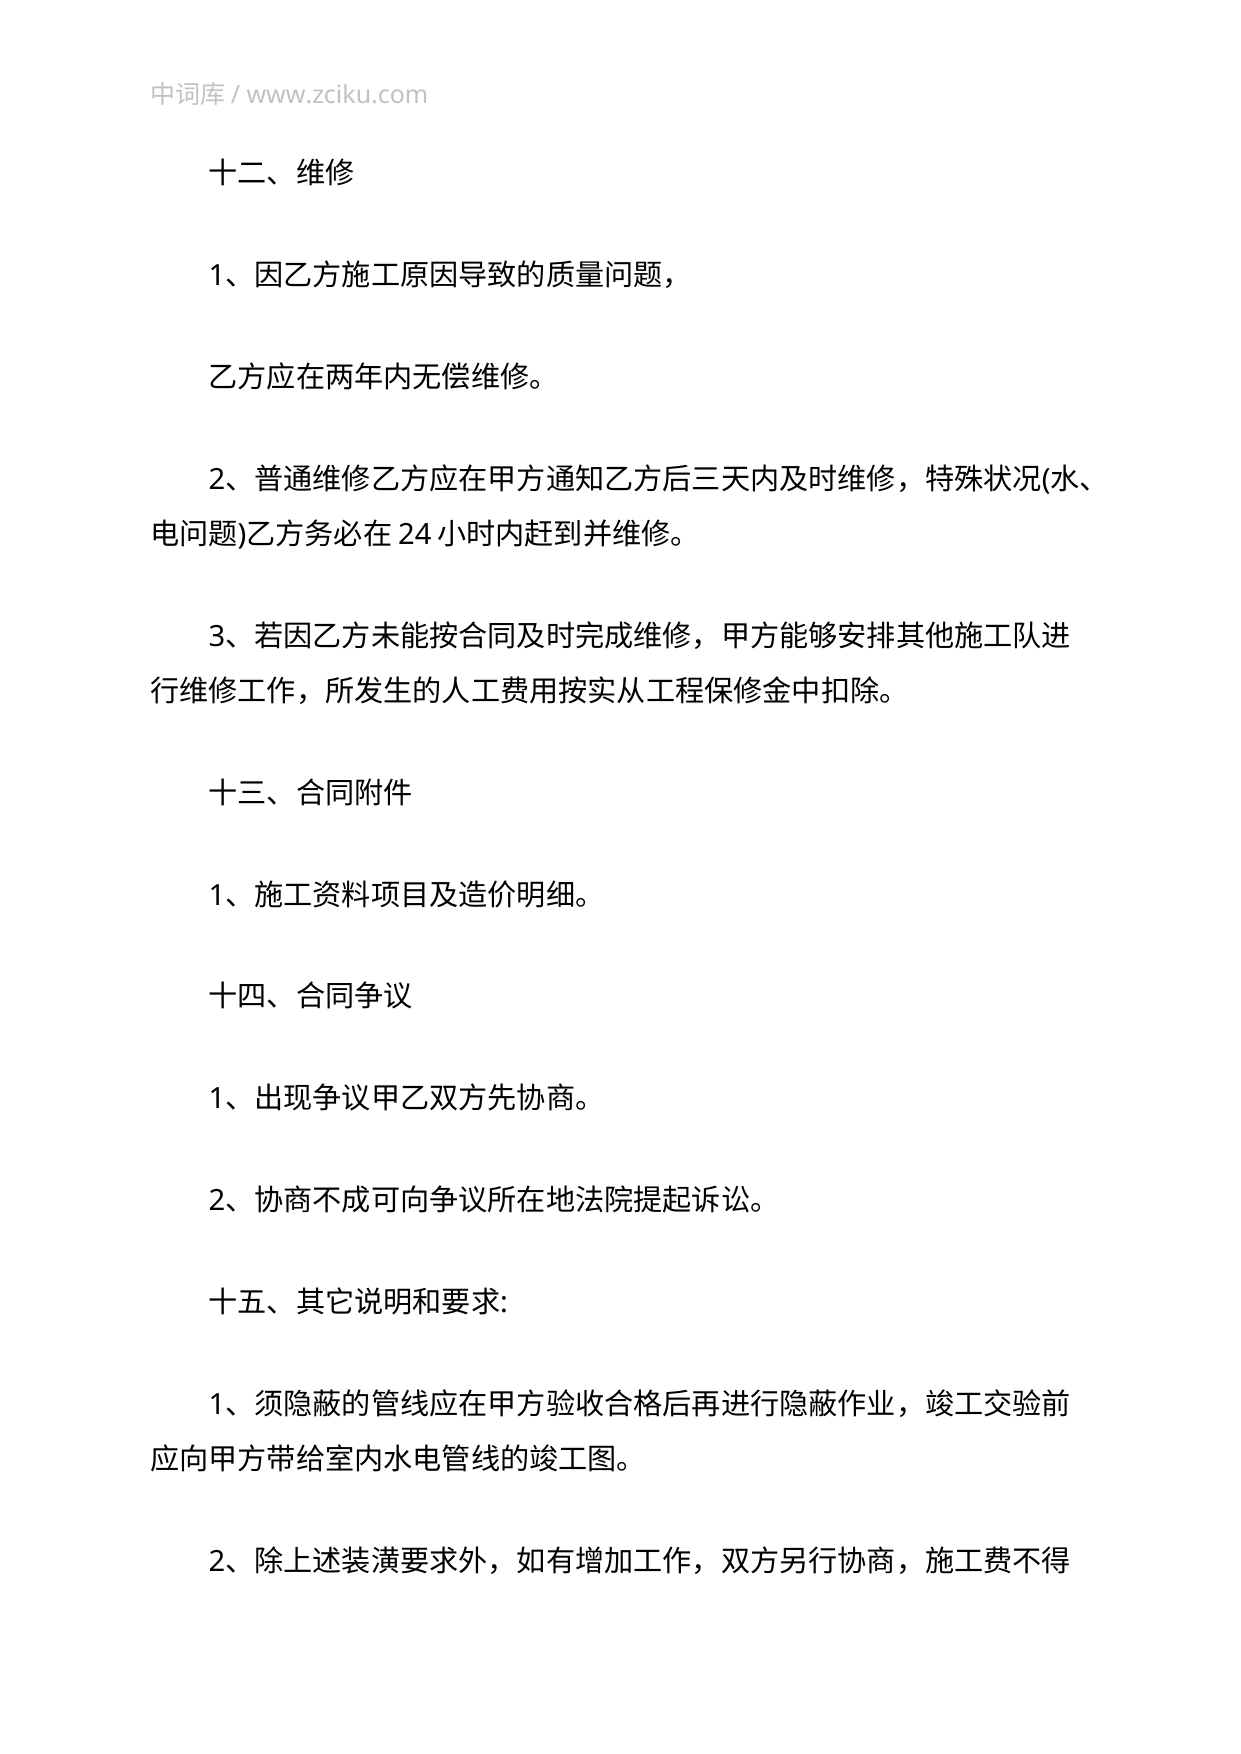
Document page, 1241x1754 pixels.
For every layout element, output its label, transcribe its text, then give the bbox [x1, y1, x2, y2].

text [150, 1537, 1090, 1580]
text 1、因乙方施工原因导致的质量问题， [150, 252, 1090, 294]
text 十二、维修 [150, 150, 1090, 192]
text 十五、其它说明和要求: [150, 1279, 1090, 1321]
text 十三、合同附件 [150, 769, 1090, 812]
text 1、出现争议甲乙双方先协商。 [150, 1075, 1090, 1117]
text 十四、合同争议 [150, 973, 1090, 1015]
text 1、须隐蔽的管线应在甲方验收合格后再进行隐蔽作业，竣工交验前应向甲方带给室内水电管线的竣工图。 [150, 1381, 1090, 1478]
text 2、普通维修乙方应在甲方通知乙方后三天内及时维修，特殊状况(水、电问题)乙方务必在24小时内赶到并维修。 [150, 456, 1090, 553]
text 2、协商不成可向争议所在地法院提起诉讼。 [150, 1177, 1090, 1219]
text 乙方应在两年内无偿维修。 [150, 354, 1090, 396]
text 3、若因乙方未能按合同及时完成维修，甲方能够安排其他施工队进行维修工作，所发生的人工费用按实从工程保修金中扣除。 [150, 612, 1090, 710]
text 1、施工资料项目及造价明细。 [150, 871, 1090, 913]
